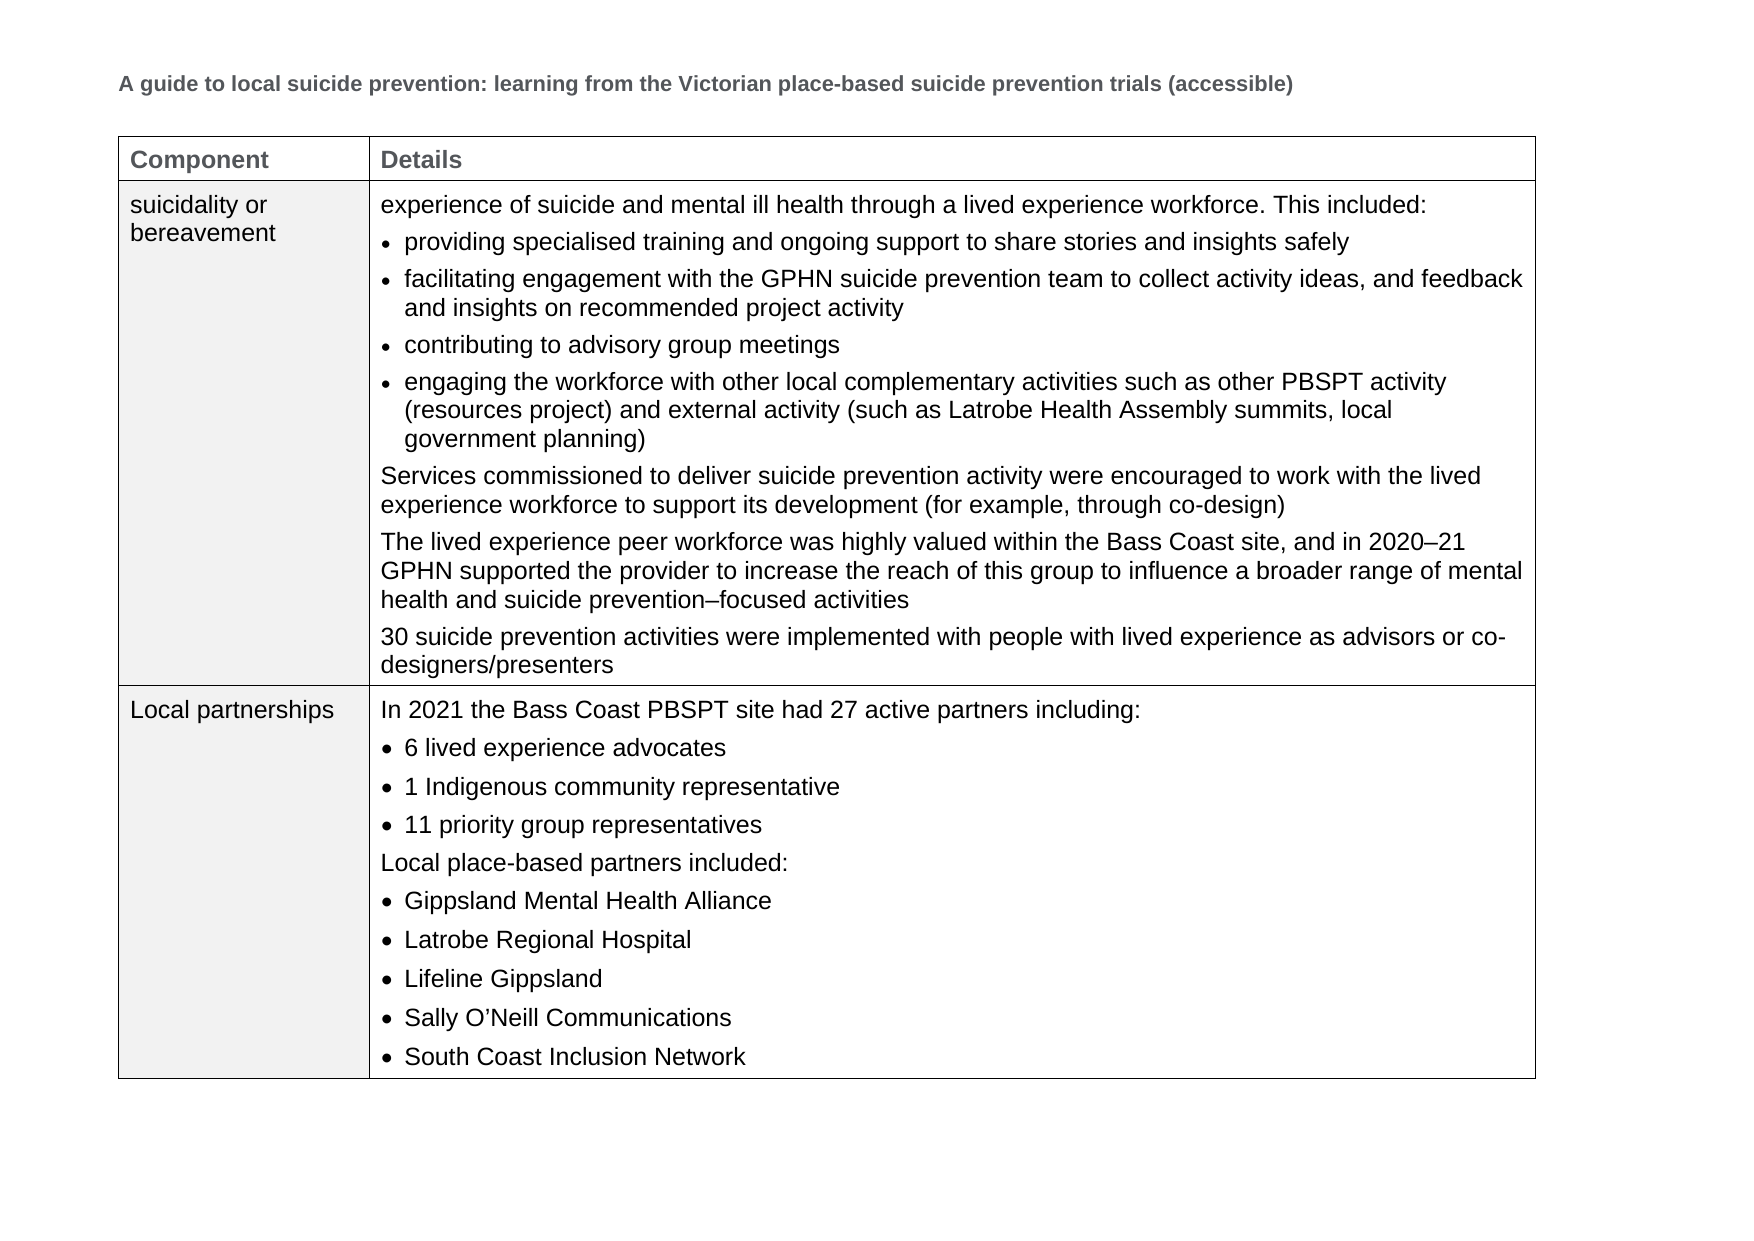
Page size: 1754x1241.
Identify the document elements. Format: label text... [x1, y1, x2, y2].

table_header Component [119, 137, 369, 180]
table_cell Engagement of people with lived experience of suicidality or bereavement [119, 181, 369, 685]
table_header Details [370, 137, 1535, 180]
table_cell Local partnerships [119, 686, 369, 1078]
